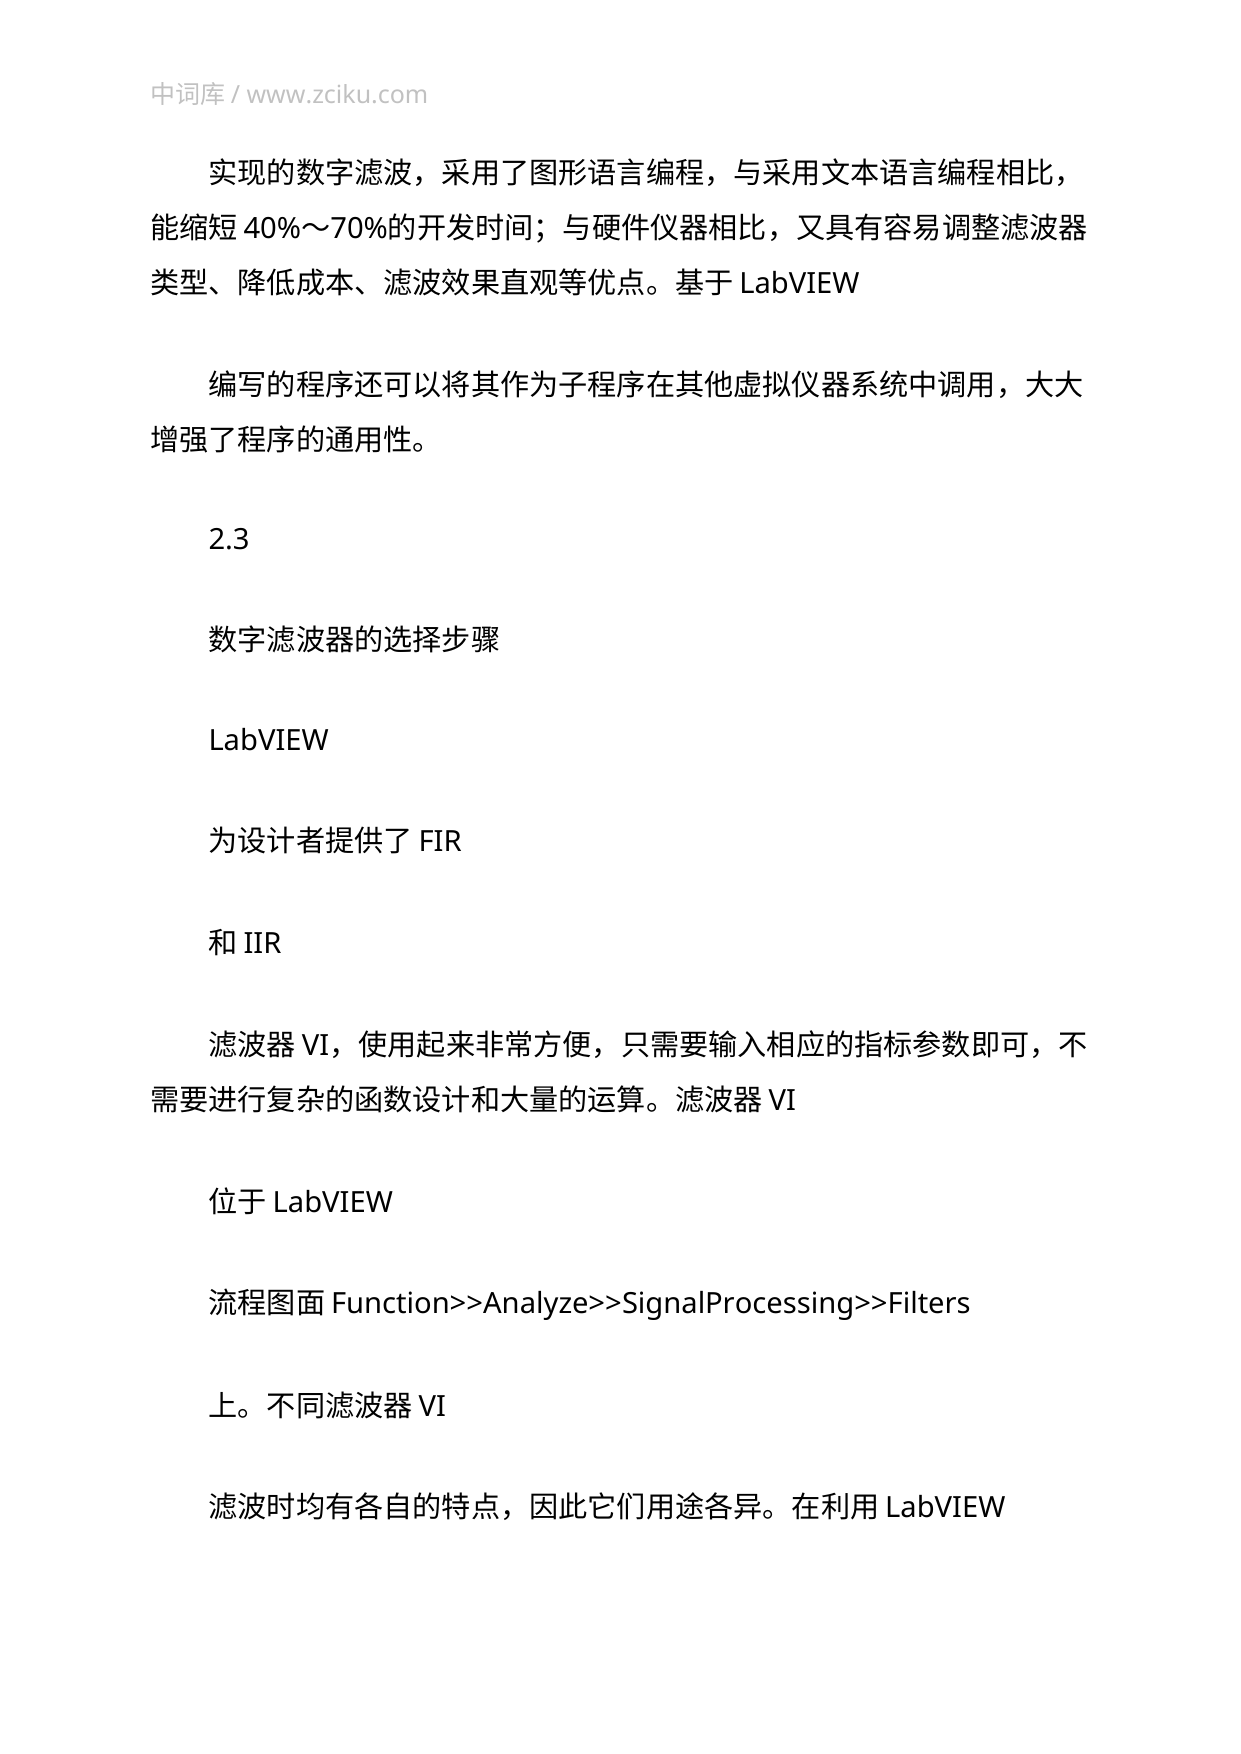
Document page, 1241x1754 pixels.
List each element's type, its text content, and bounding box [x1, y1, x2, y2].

text 滤波器VI，使用起来非常方便，只需要输入相应的指标参数即可，不需要进行复杂的函数设计和大量的运算。滤波器VI [150, 1021, 1090, 1118]
text 上。不同滤波器VI [150, 1382, 1090, 1424]
text 数字滤波器的选择步骤 [150, 617, 1090, 659]
text 和IIR [150, 919, 1090, 962]
text 为设计者提供了FIR [150, 817, 1090, 859]
text 2.3 [150, 518, 1090, 558]
text 位于LabVIEW [150, 1178, 1090, 1221]
text 滤波时均有各自的特点，因此它们用途各异。在利用LabVIEW [150, 1484, 1090, 1526]
text LabVIEW [150, 719, 1090, 758]
text 实现的数字滤波，采用了图形语言编程，与采用文本语言编程相比，能缩短40%～70%的开发时间；与硬件仪器相比，又具有容易调整滤波器类型、降低成本、滤波效果直观等优点。基于LabVIEW [150, 150, 1090, 302]
text 流程图面Function>>Analyze>>SignalProcessing>>Filters [150, 1280, 1090, 1322]
text 编写的程序还可以将其作为子程序在其他虚拟仪器系统中调用，大大增强了程序的通用性。 [150, 362, 1090, 459]
